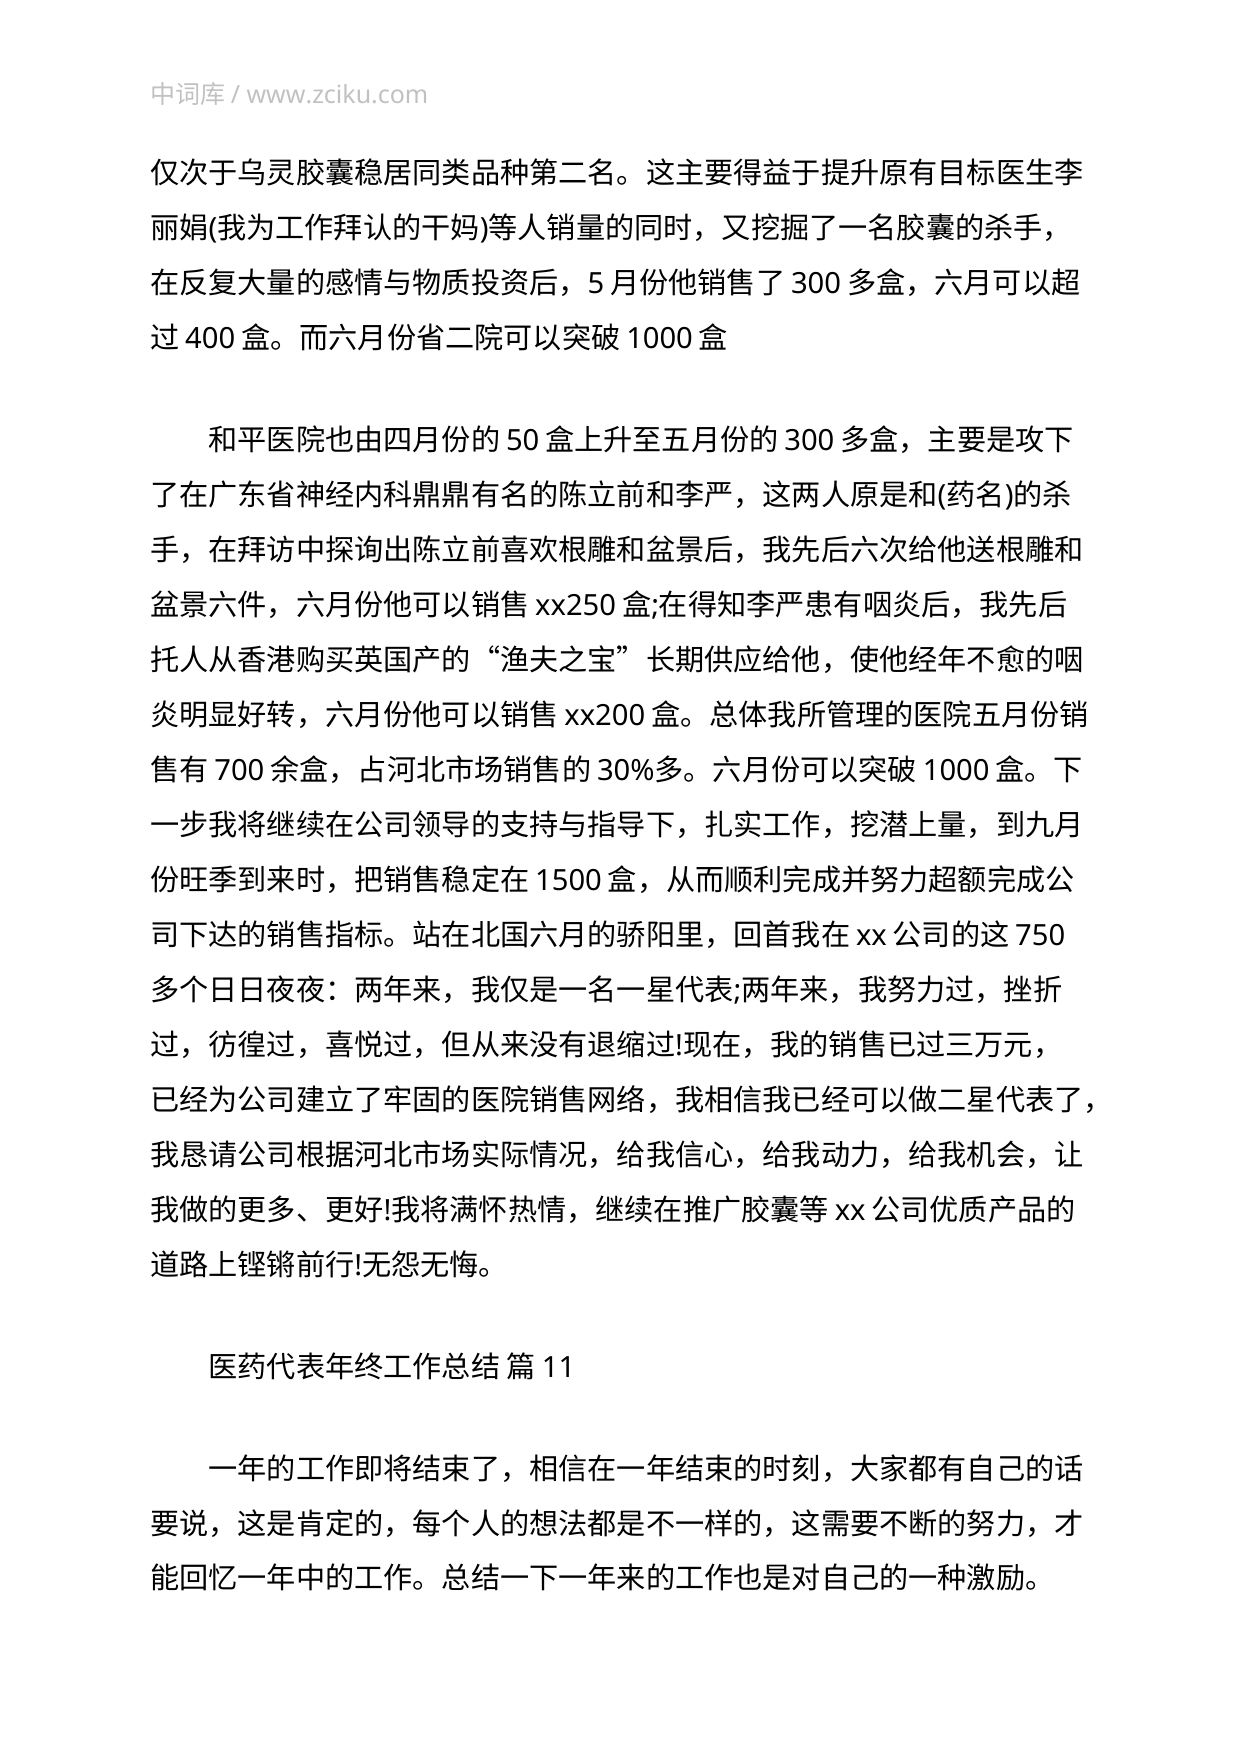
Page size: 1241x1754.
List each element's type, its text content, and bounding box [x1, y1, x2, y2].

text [150, 150, 1090, 357]
text 医药代表年终工作总结 篇11 [150, 1343, 1090, 1386]
text 一年的工作即将结束了，相信在一年结束的时刻，大家都有自己的话要说，这是肯定的，每个人的想法都是不一样的，这需要不断的努力，才能回忆一年中的工作。总结一下一年来的工作也是对自己的一种激励。 [150, 1445, 1090, 1597]
text 和平医院也由四月份的50盒上升至五月份的300多盒，主要是攻下了在广东省神经内科鼎鼎有名的陈立前和李严，这两人原是和(药名)的杀手，在拜访中探询出陈立前喜欢根雕和盆景后，我先后六次给他送根雕和盆景六件，六月份他可以销售xx250盒;在得知李严患有咽炎后，我先后托人从香港购买英国产的“渔夫之宝”长期供应给他，使他经年不愈的咽炎明显好转，六月份他可以销售xx200盒。总体我所管理的医院五月份销售有700余盒，占河北市场销售的30%多。六月份可以突破1000盒。下一步我将继续在公司领导的支持与指导下，扎实工作，挖潜上量，到九月份旺季到来时，把销售稳定在1500盒，从而顺利完成并努力超额完成公司下达的销售指标。站在北国六月的骄阳里，回首我在xx公司的这750多个日日夜夜：两年来，我仅是一名一星代表;两年来，我努力过，挫折过，彷徨过，喜悦过，但从来没有退缩过!现在，我的销售已过三万元，已经为公司建立了牢固的医院销售网络，我相信我已经可以做二星代表了，我恳请公司根据河北市场实际情况，给我信心，给我动力，给我机会，让我做的更多、更好!我将满怀热情，继续在推广胶囊等xx公司优质产品的道路上铿锵前行!无怨无悔。 [150, 417, 1090, 1284]
